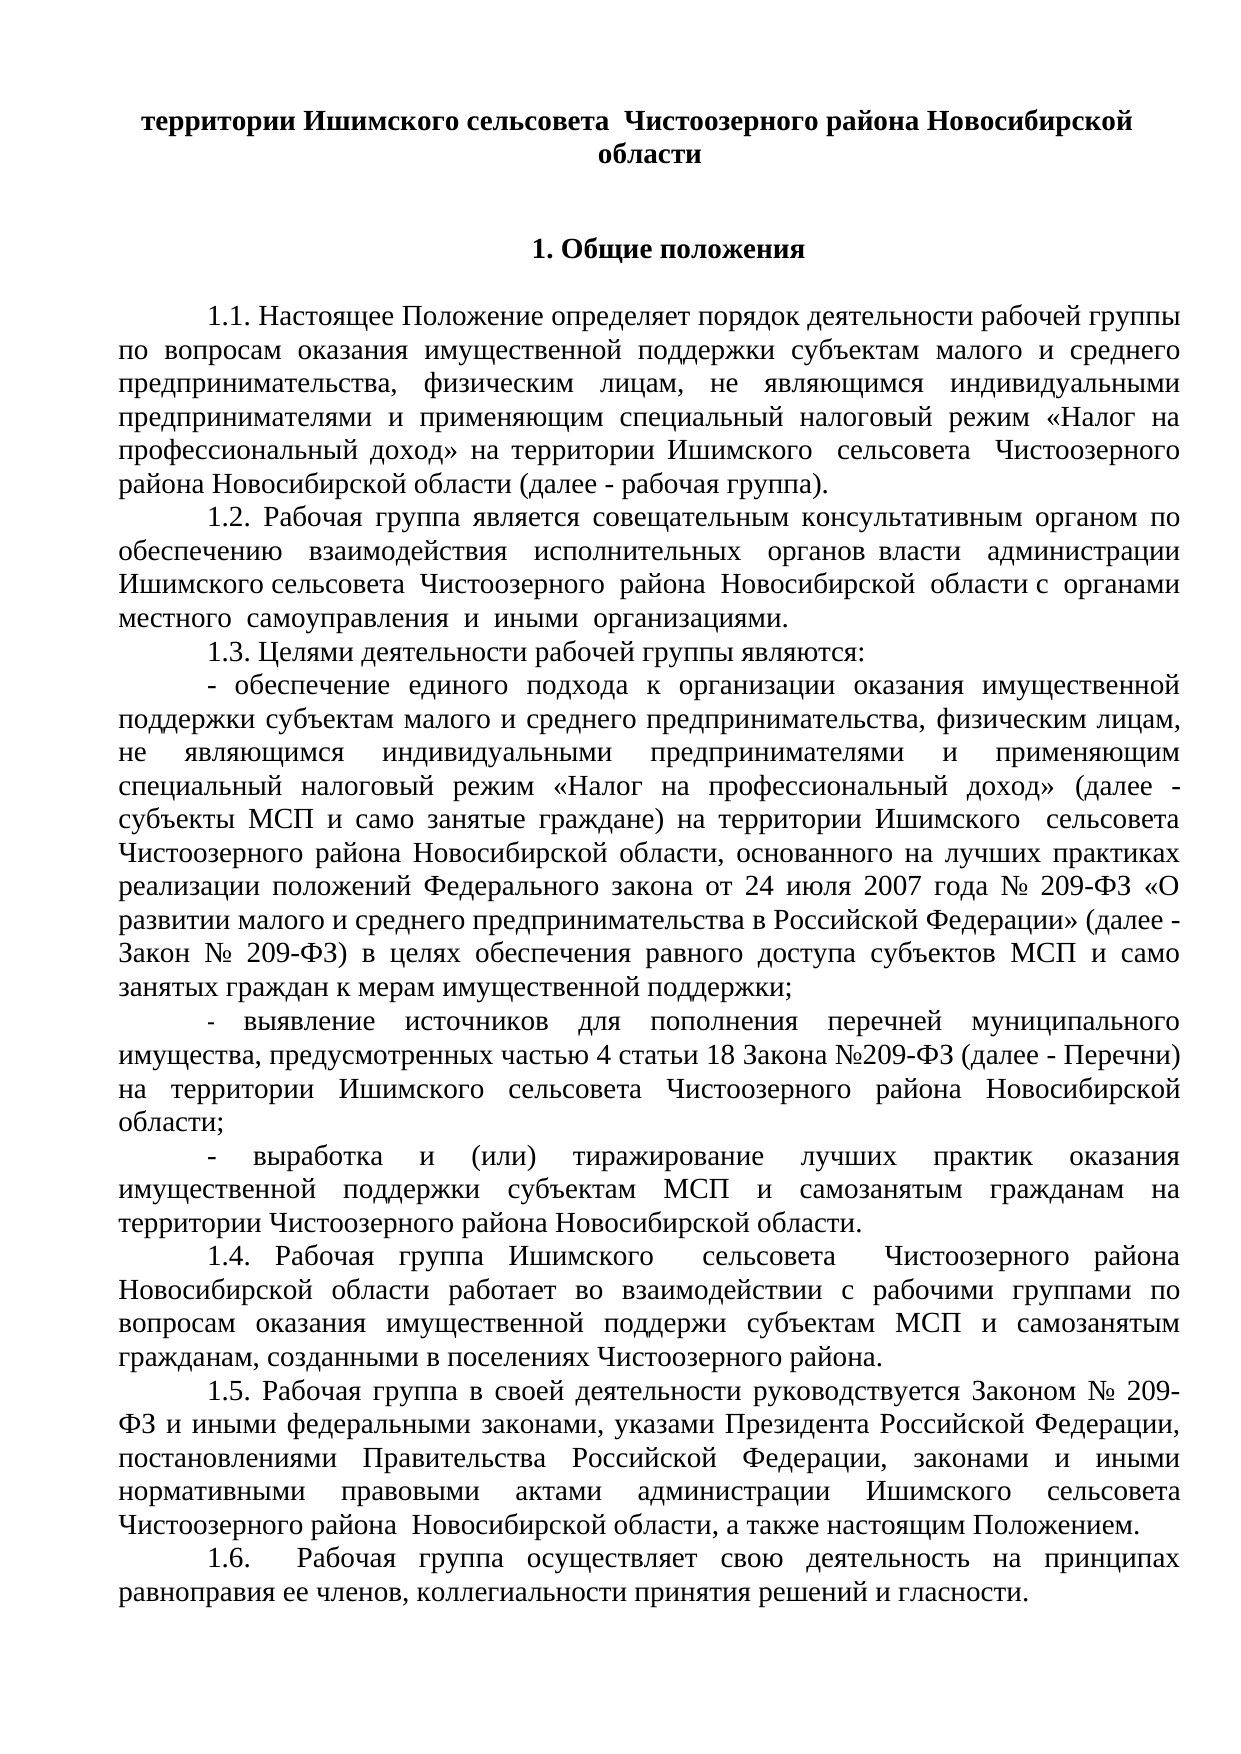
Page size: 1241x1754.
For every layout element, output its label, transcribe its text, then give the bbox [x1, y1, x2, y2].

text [118, 103, 1181, 170]
text - выработка и (или) тиражирование лучших практик оказания имущественной поддержки субъектам МСП и самозанятым гражданам на территории Чистоозерного района Новосибирской области. [118, 1138, 1181, 1238]
text 1.1. Настоящее Положение определяет порядок деятельности рабочей группы по вопросам оказания имущественной поддержки субъектам малого и среднего предпринимательства, физическим лицам, не являющимся индивидуальными предпринимателями и применяющим специальный налоговый режим «Налог на профессиональный доход» на территории Ишимского сельсовета Чистоозерного района Новосибирской области (далее - рабочая группа). [118, 298, 1181, 499]
text 1. Общие положения [118, 231, 1181, 265]
text - обеспечение единого подхода к организации оказания имущественной поддержки субъектам малого и среднего предпринимательства, физическим лицам, не являющимся индивидуальными предпринимателями и применяющим специальный налоговый режим «Налог на профессиональный доход» (далее - субъекты МСП и само занятые граждане) на территории Ишимского сельсовета Чистоозерного района Новосибирской области, основанного на лучших практиках реализации положений Федерального закона от 24 июля 2007 года № 209-ФЗ «О развитии малого и среднего предпринимательства в Российской Федерации» (далее - Закон № 209-ФЗ) в целях обеспечения равного доступа субъектов МСП и само занятых граждан к мерам имущественной поддержки; [118, 667, 1181, 1003]
text 1.5. Рабочая группа в своей деятельности руководствуется Законом № 209-ФЗ и иными федеральными законами, указами Президента Российской Федерации, постановлениями Правительства Российской Федерации, законами и иными нормативными правовыми актами администрации Ишимского сельсовета Чистоозерного района Новосибирской области, а также настоящим Положением. [118, 1373, 1181, 1540]
text - выявление источников для пополнения перечней муниципального имущества, предусмотренных частью 4 статьи 18 Закона №209-ФЗ (далее - Перечни) на территории Ишимского сельсовета Чистоозерного района Новосибирской области; [118, 1003, 1181, 1138]
text 1.3. Целями деятельности рабочей группы являются: [118, 634, 1181, 667]
text 1.4. Рабочая группа Ишимского сельсовета Чистоозерного района Новосибирской области работает во взаимодействии с рабочими группами по вопросам оказания имущественной поддержи субъектам МСП и самозанятым гражданам, созданными в поселениях Чистоозерного района. [118, 1238, 1181, 1373]
text 1.2. Рабочая группа является совещательным консультативным органом по обеспечению взаимодействия исполнительных органов власти администрации Ишимского сельсовета Чистоозерного района Новосибирской области с органами местного самоуправления и иными организациями. [118, 499, 1181, 634]
text 1.6. Рабочая группа осуществляет свою деятельность на принципах равноправия ее членов, коллегиальности принятия решений и гласности. [118, 1540, 1181, 1607]
